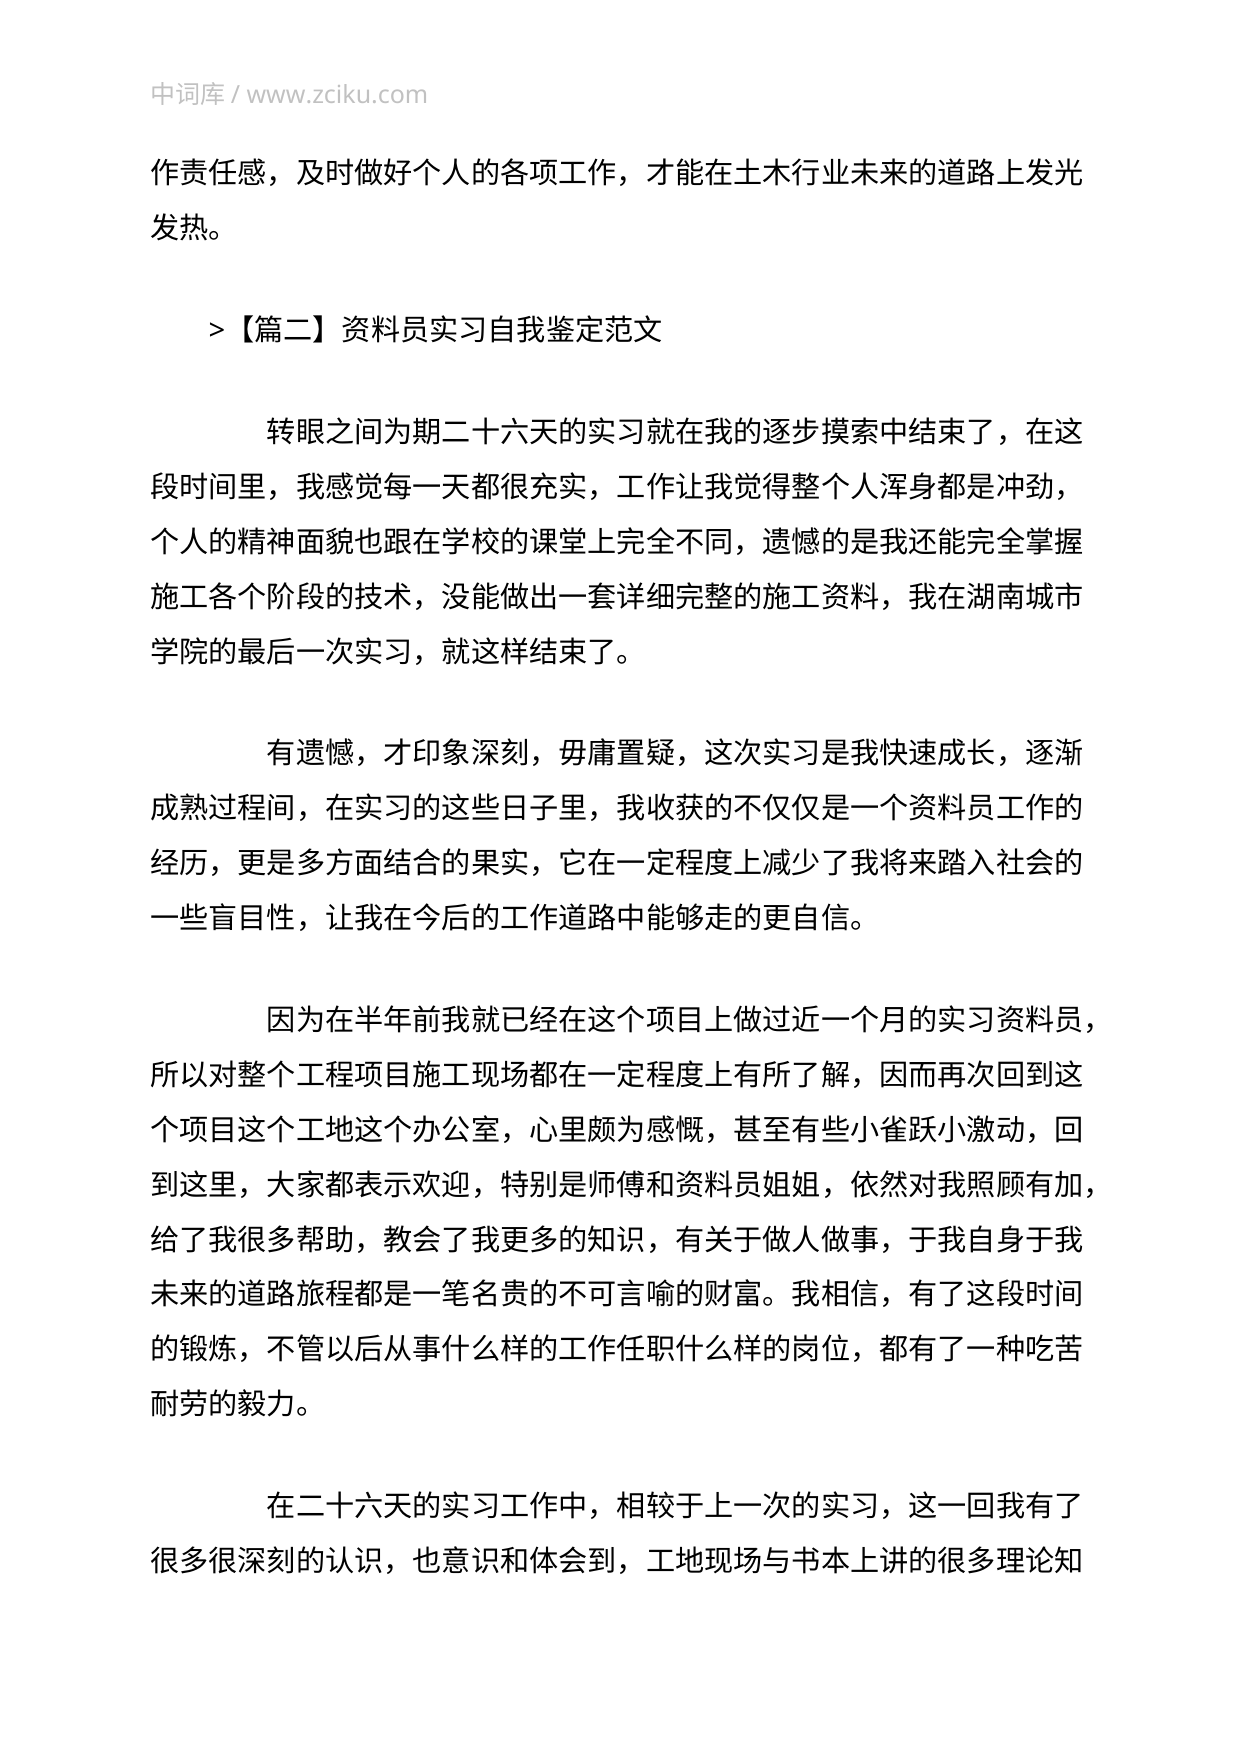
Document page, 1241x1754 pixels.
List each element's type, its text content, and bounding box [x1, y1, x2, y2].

text 转眼之间为期二十六天的实习就在我的逐步摸索中结束了，在这段时间里，我感觉每一天都很充实，工作让我觉得整个人浑身都是冲劲，个人的精神面貌也跟在学校的课堂上完全不同，遗憾的是我还能完全掌握施工各个阶段的技术，没能做出一套详细完整的施工资料，我在湖南城市学院的最后一次实习，就这样结束了。 [150, 409, 1090, 671]
text 有遗憾，才印象深刻，毋庸置疑，这次实习是我快速成长，逐渐成熟过程间，在实习的这些日子里，我收获的不仅仅是一个资料员工作的经历，更是多方面结合的果实，它在一定程度上减少了我将来踏入社会的一些盲目性，让我在今后的工作道路中能够走的更自信。 [150, 730, 1090, 937]
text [150, 1482, 1090, 1580]
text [150, 150, 1090, 247]
text 因为在半年前我就已经在这个项目上做过近一个月的实习资料员，所以对整个工程项目施工现场都在一定程度上有所了解，因而再次回到这个项目这个工地这个办公室，心里颇为感慨，甚至有些小雀跃小激动，回到这里，大家都表示欢迎，特别是师傅和资料员姐姐，依然对我照顾有加，给了我很多帮助，教会了我更多的知识，有关于做人做事，于我自身于我未来的道路旅程都是一笔名贵的不可言喻的财富。我相信，有了这段时间的锻炼，不管以后从事什么样的工作任职什么样的岗位，都有了一种吃苦耐劳的毅力。 [150, 996, 1090, 1423]
text >【篇二】资料员实习自我鉴定范文 [150, 307, 1090, 349]
